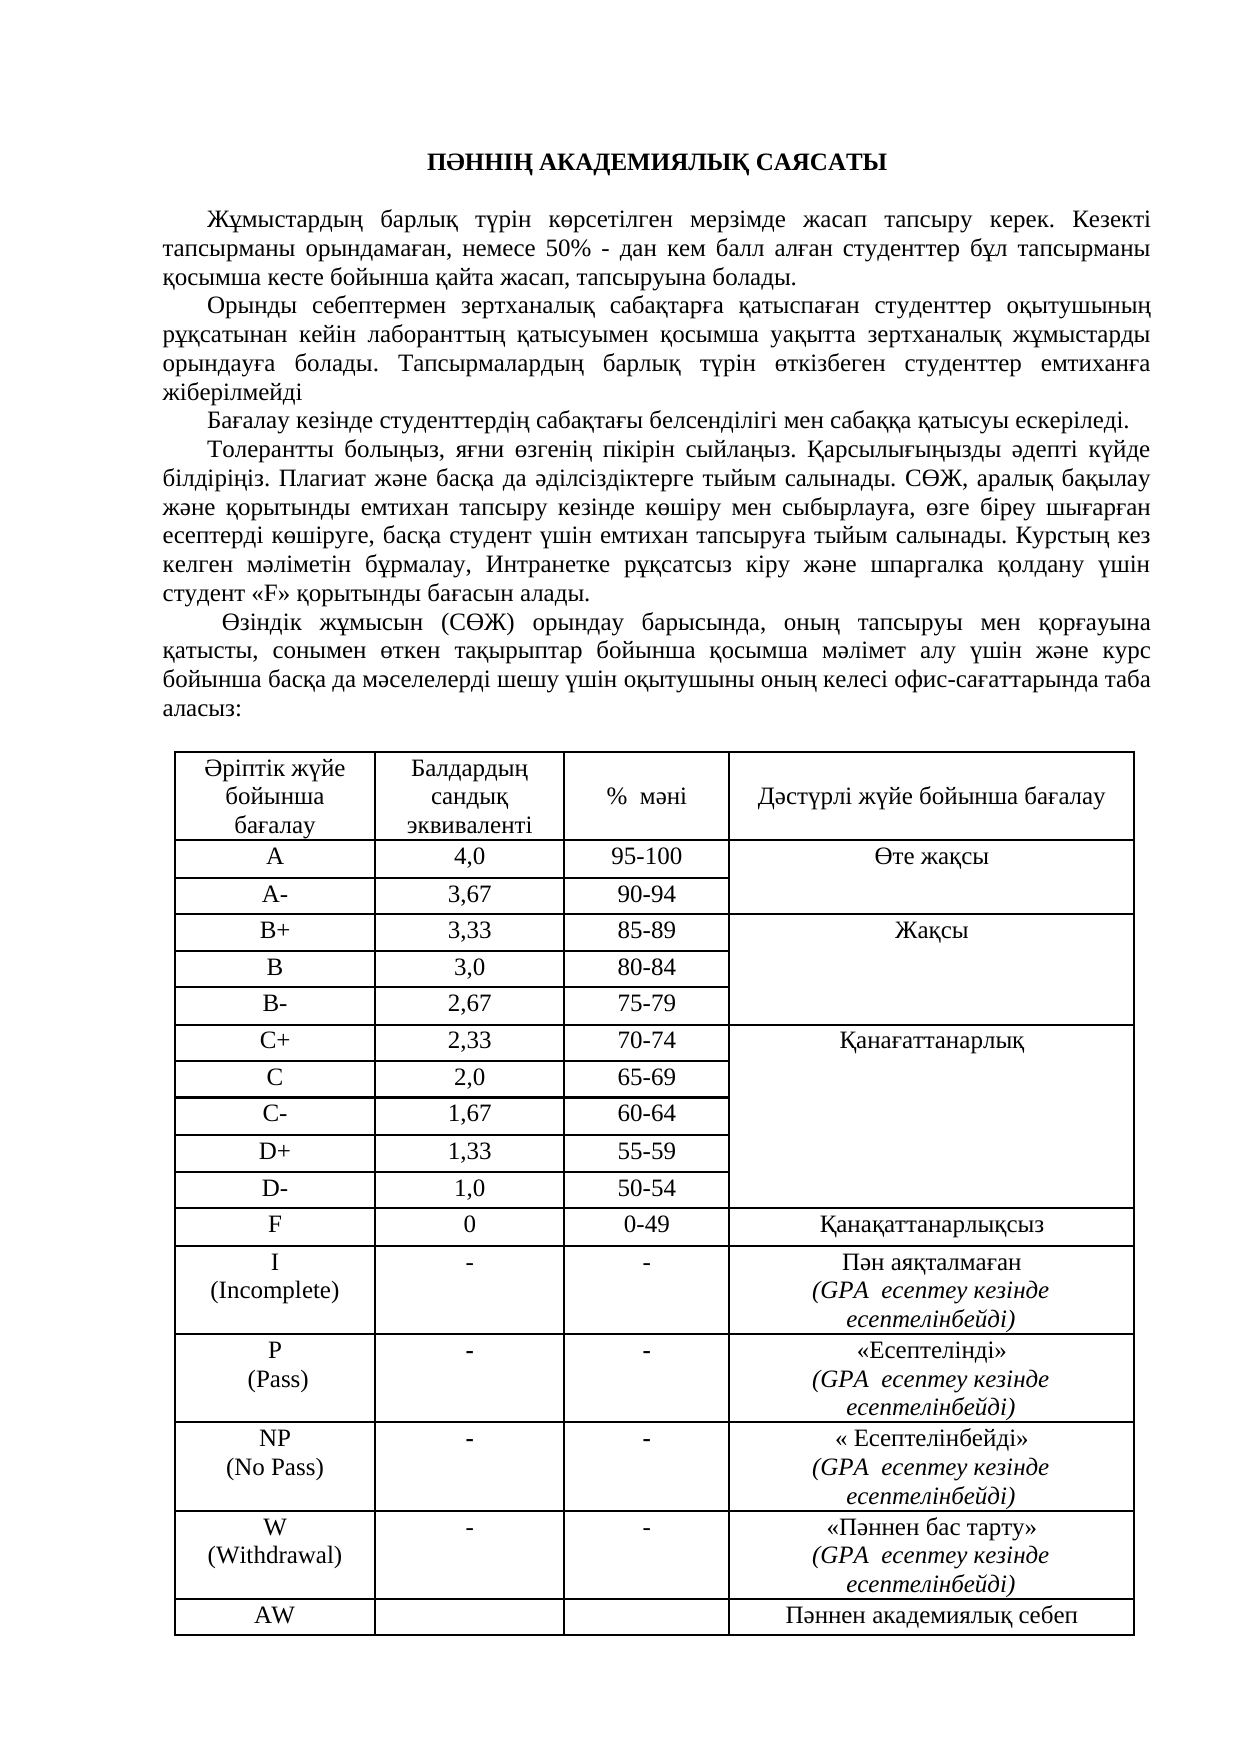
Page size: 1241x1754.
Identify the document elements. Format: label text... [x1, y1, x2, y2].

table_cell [730, 1600, 1133, 1634]
table_cell «Есептелінді» (GPA есептеу кезінде есептелінбейді) [730, 1335, 1133, 1421]
table_cell 2,67 [376, 988, 563, 1023]
table_cell Қанақаттанарлықсыз [730, 1209, 1133, 1244]
table_cell 2,33 [376, 1026, 563, 1060]
table_cell - [565, 1423, 728, 1509]
table_cell Жақсы [730, 915, 1133, 1023]
table_cell 3,67 [376, 879, 563, 913]
table_cell 85-89 [565, 915, 728, 949]
table_cell В+ [176, 915, 374, 949]
table_cell 1,0 [376, 1173, 563, 1207]
table_cell « Есептелінбейді» (GPA есептеу кезінде есептелінбейді) [730, 1423, 1133, 1509]
table_header % мәні [565, 753, 728, 839]
table_cell 3,0 [376, 952, 563, 986]
table_cell В- [176, 988, 374, 1023]
text Орынды себептермен зертханалық сабақтарға қатыспаған студенттер оқытушының рұқсатынан кейін лаборанттың қатысуымен қосымша уақытта зертханалық жұмыстарды орындауға болады. Тапсырмалардың барлық түрін өткізбеген студенттер емтиханға жіберілмейді [162, 291, 1152, 406]
table_cell 1,33 [376, 1136, 563, 1171]
table_cell 0-49 [565, 1209, 728, 1244]
table_cell 75-79 [565, 988, 728, 1023]
table_cell 90-94 [565, 879, 728, 913]
table_cell F [176, 1209, 374, 1244]
table_header Дәстүрлі жүйе бойынша бағалау [730, 753, 1133, 839]
table_cell - [376, 1335, 563, 1421]
table_cell 70-74 [565, 1026, 728, 1060]
text ПӘННІҢ АКАДЕМИЯЛЫҚ САЯСАТЫ [162, 147, 1152, 176]
table_cell А- [176, 879, 374, 913]
table_cell А [176, 841, 374, 877]
table_cell 4,0 [376, 841, 563, 877]
table_cell 80-84 [565, 952, 728, 986]
table_cell - [376, 1512, 563, 1598]
table_cell 50-54 [565, 1173, 728, 1207]
text Бағалау кезінде студенттердің сабақтағы белсенділігі мен сабаққа қатысуы ескеріледі. [162, 406, 1152, 434]
table_cell 95-100 [565, 841, 728, 877]
table_header Әріптік жүйе бойынша бағалау [176, 753, 374, 839]
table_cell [176, 1600, 374, 1634]
table_cell - [565, 1512, 728, 1598]
table_cell - [565, 1335, 728, 1421]
text Өзіндік жұмысын (СӨЖ) орындау барысында, оның тапсыруы мен қорғауына қатысты, сонымен өткен тақырыптар бойынша қосымша мәлімет алу үшін және курс бойынша басқа да мәселелерді шешу үшін оқытушыны оның келесі офис-сағаттарында таба аласыз: [162, 607, 1152, 722]
table_cell D- [176, 1173, 374, 1207]
table_cell В [176, 952, 374, 986]
text Толерантты болыңыз, яғни өзгенің пікірін сыйлаңыз. Қарсылығыңызды әдепті күйде білдіріңіз. Плагиат және басқа да әділсіздіктерге тыйым салынады. СӨЖ, аралық бақылау және қорытынды емтихан тапсыру кезінде көшіру мен сыбырлауға, өзге біреу шығарған есептерді көшіруге, басқа студент үшін емтихан тапсыруға тыйым салынады. Курстың кез келген мәліметін бұрмалау, Интранетке рұқсатсыз кіру және шпаргалка қолдану үшін студент «F» қорытынды бағасын алады. [162, 434, 1152, 607]
table_cell 0 [376, 1209, 563, 1244]
table_cell Пән аяқталмаған (GPA есептеу кезінде есептелінбейді) [730, 1247, 1133, 1333]
table_cell 2,0 [376, 1062, 563, 1096]
table_cell 60-64 [565, 1099, 728, 1134]
text Жұмыстардың барлық түрін көрсетілген мерзімде жасап тапсыру керек. Кезекті тапсырманы орындамаған, немесе 50% - дан кем балл алған студенттер бұл тапсырманы қосымша кесте бойынша қайта жасап, тапсыруына болады. [162, 204, 1152, 291]
table_cell 3,33 [376, 915, 563, 949]
table_cell - [565, 1247, 728, 1333]
table_cell Қанағаттанарлық [730, 1026, 1133, 1207]
table_cell P (Pass) [176, 1335, 374, 1421]
table_cell Өте жақсы [730, 841, 1133, 913]
table_cell 65-69 [565, 1062, 728, 1096]
table_cell I (Incomplete) [176, 1247, 374, 1333]
table_cell D+ [176, 1136, 374, 1171]
table_cell С+ [176, 1026, 374, 1060]
table_cell - [376, 1247, 563, 1333]
table_cell NP (No Рass) [176, 1423, 374, 1509]
table_cell «Пәннен бас тарту» (GPA есептеу кезінде есептелінбейді) [730, 1512, 1133, 1598]
table_cell - [376, 1423, 563, 1509]
table_cell 1,67 [376, 1099, 563, 1134]
table_cell С [176, 1062, 374, 1096]
table_cell С- [176, 1099, 374, 1134]
table_cell 55-59 [565, 1136, 728, 1171]
table_cell W (Withdrawal) [176, 1512, 374, 1598]
table_header Балдардың сандық эквиваленті [376, 753, 563, 839]
table_cell [565, 1600, 728, 1634]
table_cell [376, 1600, 563, 1634]
